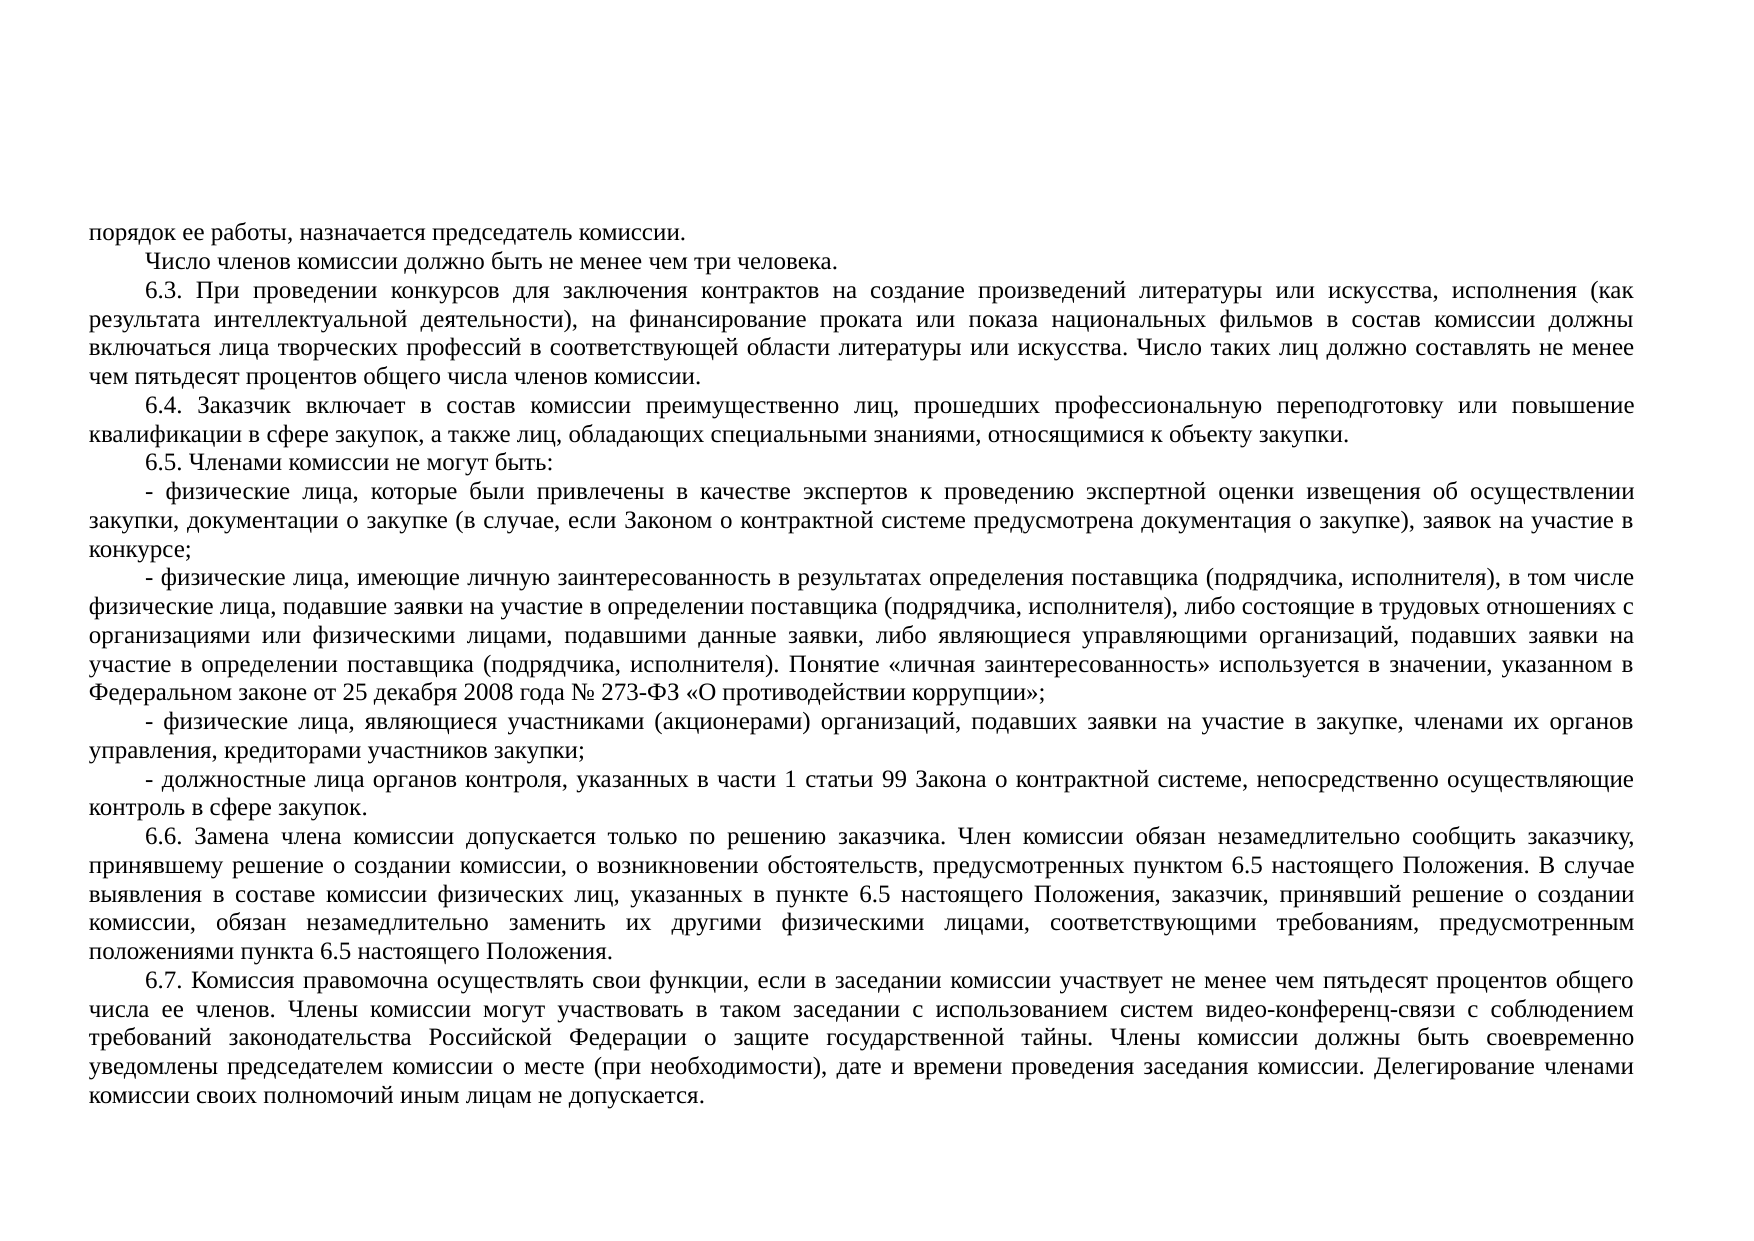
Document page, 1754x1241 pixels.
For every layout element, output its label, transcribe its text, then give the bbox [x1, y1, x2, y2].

text - должностные лица органов контроля, указанных в части 1 статьи 99 Закона о контрактной системе, непосредственно осуществляющие контроль в сфере закупок. [89, 764, 1636, 821]
text - физические лица, которые были привлечены в качестве экспертов к проведению экспертной оценки извещения об осуществлении закупки, документации о закупке (в случае, если Законом о контрактной системе предусмотрена документация о закупке), заявок на участие в конкурсе; [89, 476, 1636, 562]
text 6.5. Членами комиссии не могут быть: [89, 447, 1636, 476]
text 6.6. Замена члена комиссии допускается только по решению заказчика. Член комиссии обязан незамедлительно сообщить заказчику, принявшему решение о создании комиссии, о возникновении обстоятельств, предусмотренных пунктом 6.5 настоящего Положения. В случае выявления в составе комиссии физических лиц, указанных в пункте 6.5 настоящего Положения, заказчик, принявший решение о создании комиссии, обязан незамедлительно заменить их другими физическими лицами, соответствующими требованиям, предусмотренным положениями пункта 6.5 настоящего Положения. [89, 821, 1636, 965]
text - физические лица, имеющие личную заинтересованность в результатах определения поставщика (подрядчика, исполнителя), в том числе физические лица, подавшие заявки на участие в определении поставщика (подрядчика, исполнителя), либо состоящие в трудовых отношениях с организациями или физическими лицами, подавшими данные заявки, либо являющиеся управляющими организаций, подавших заявки на участие в определении поставщика (подрядчика, исполнителя). Понятие «личная заинтересованность» используется в значении, указанном в Федеральном законе от 25 декабря 2008 года № 273-ФЗ «О противодействии коррупции»; [89, 562, 1636, 706]
text Число членов комиссии должно быть не менее чем три человека. [89, 246, 1636, 275]
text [89, 217, 1636, 246]
text - физические лица, являющиеся участниками (акционерами) организаций, подавших заявки на участие в закупке, членами их органов управления, кредиторами участников закупки; [89, 706, 1636, 764]
text 6.7. Комиссия правомочна осуществлять свои функции, если в заседании комиссии участвует не менее чем пятьдесят процентов общего числа ее членов. Члены комиссии могут участвовать в таком заседании с использованием систем видео-конференц-связи с соблюдением требований законодательства Российской Федерации о защите государственной тайны. Члены комиссии должны быть своевременно уведомлены председателем комиссии о месте (при необходимости), дате и времени проведения заседания комиссии. Делегирование членами комиссии своих полномочий иным лицам не допускается. [89, 965, 1636, 1109]
text 6.4. Заказчик включает в состав комиссии преимущественно лиц, прошедших профессиональную переподготовку или повышение квалификации в сфере закупок, а также лиц, обладающих специальными знаниями, относящимися к объекту закупки. [89, 390, 1636, 447]
text 6.3. При проведении конкурсов для заключения контрактов на создание произведений литературы или искусства, исполнения (как результата интеллектуальной деятельности), на финансирование проката или показа национальных фильмов в состав комиссии должны включаться лица творческих профессий в соответствующей области литературы или искусства. Число таких лиц должно составлять не менее чем пятьдесят процентов общего числа членов комиссии. [89, 275, 1636, 390]
